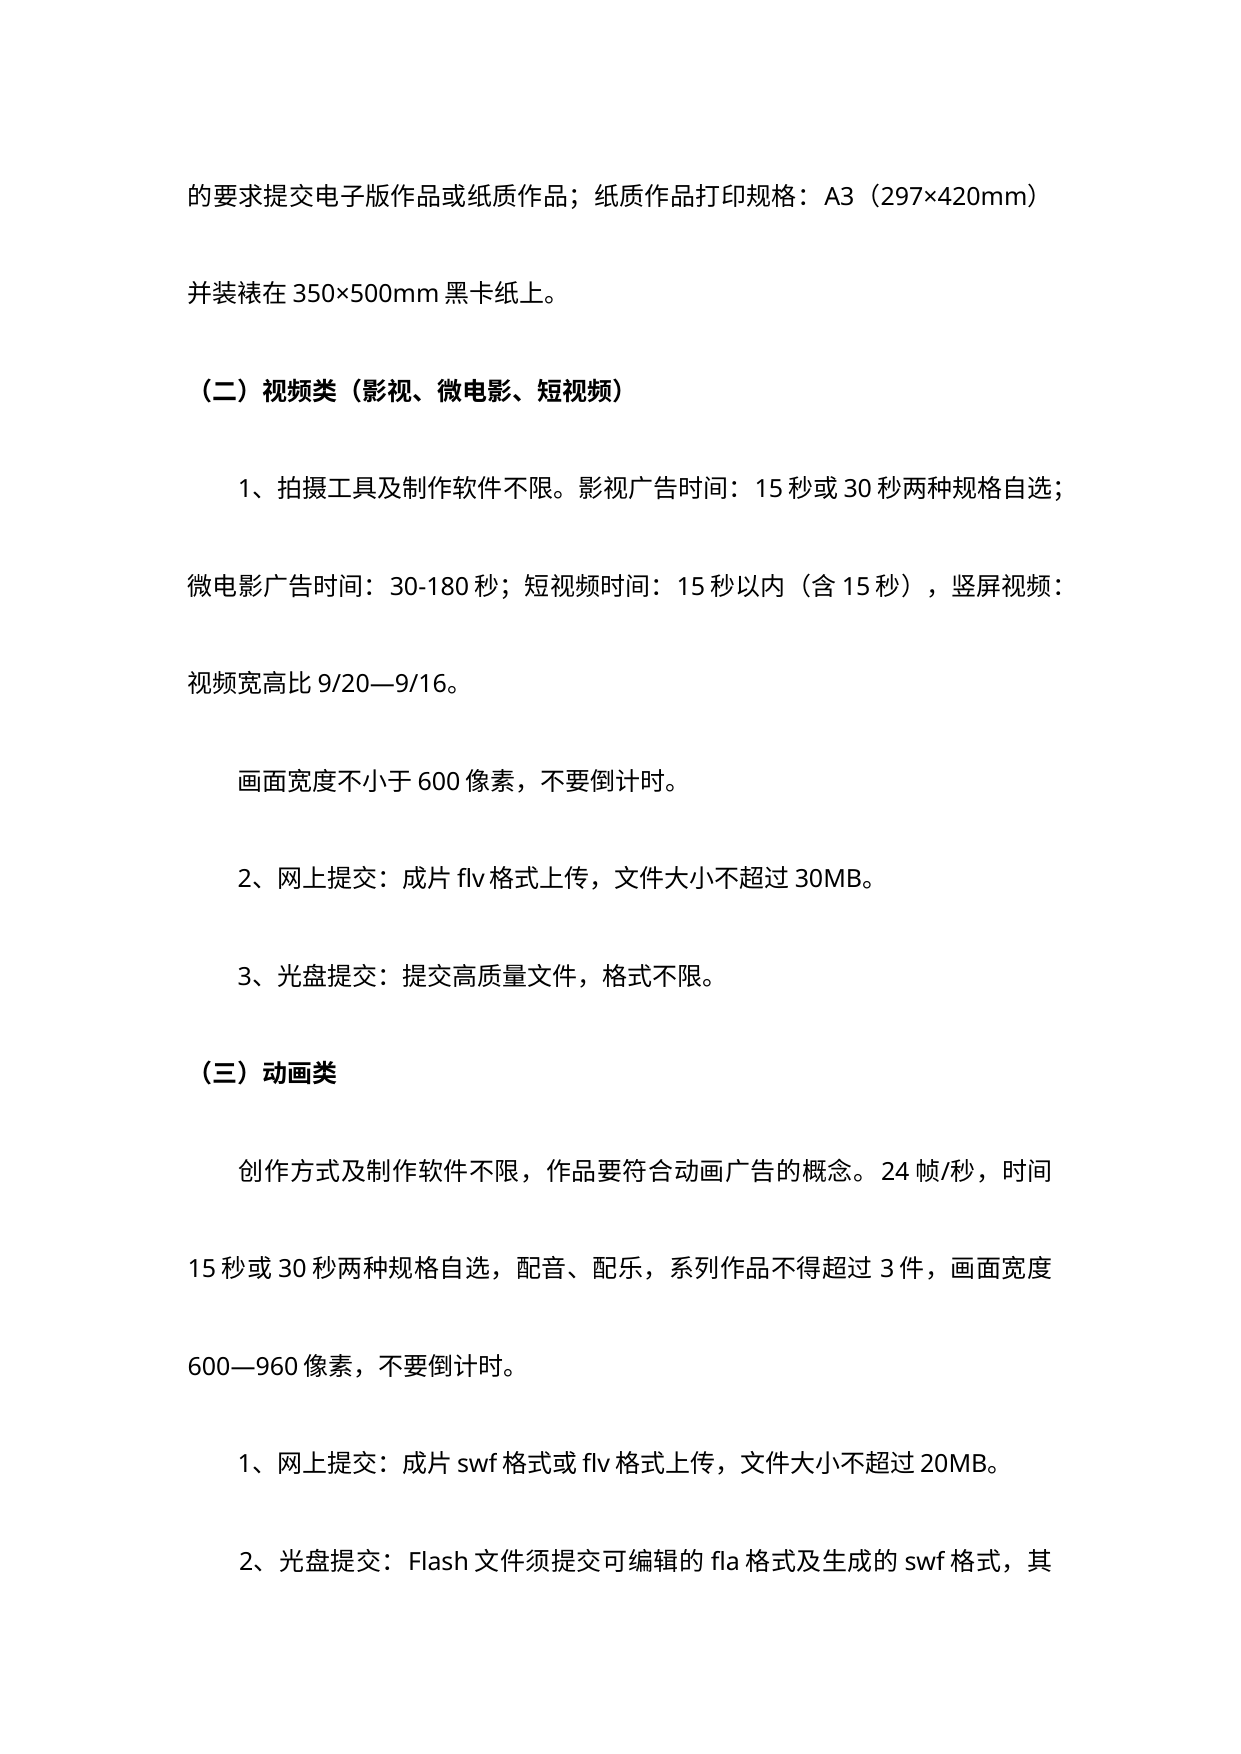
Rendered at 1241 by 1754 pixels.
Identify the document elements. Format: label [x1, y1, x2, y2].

text [187, 162, 1053, 1592]
